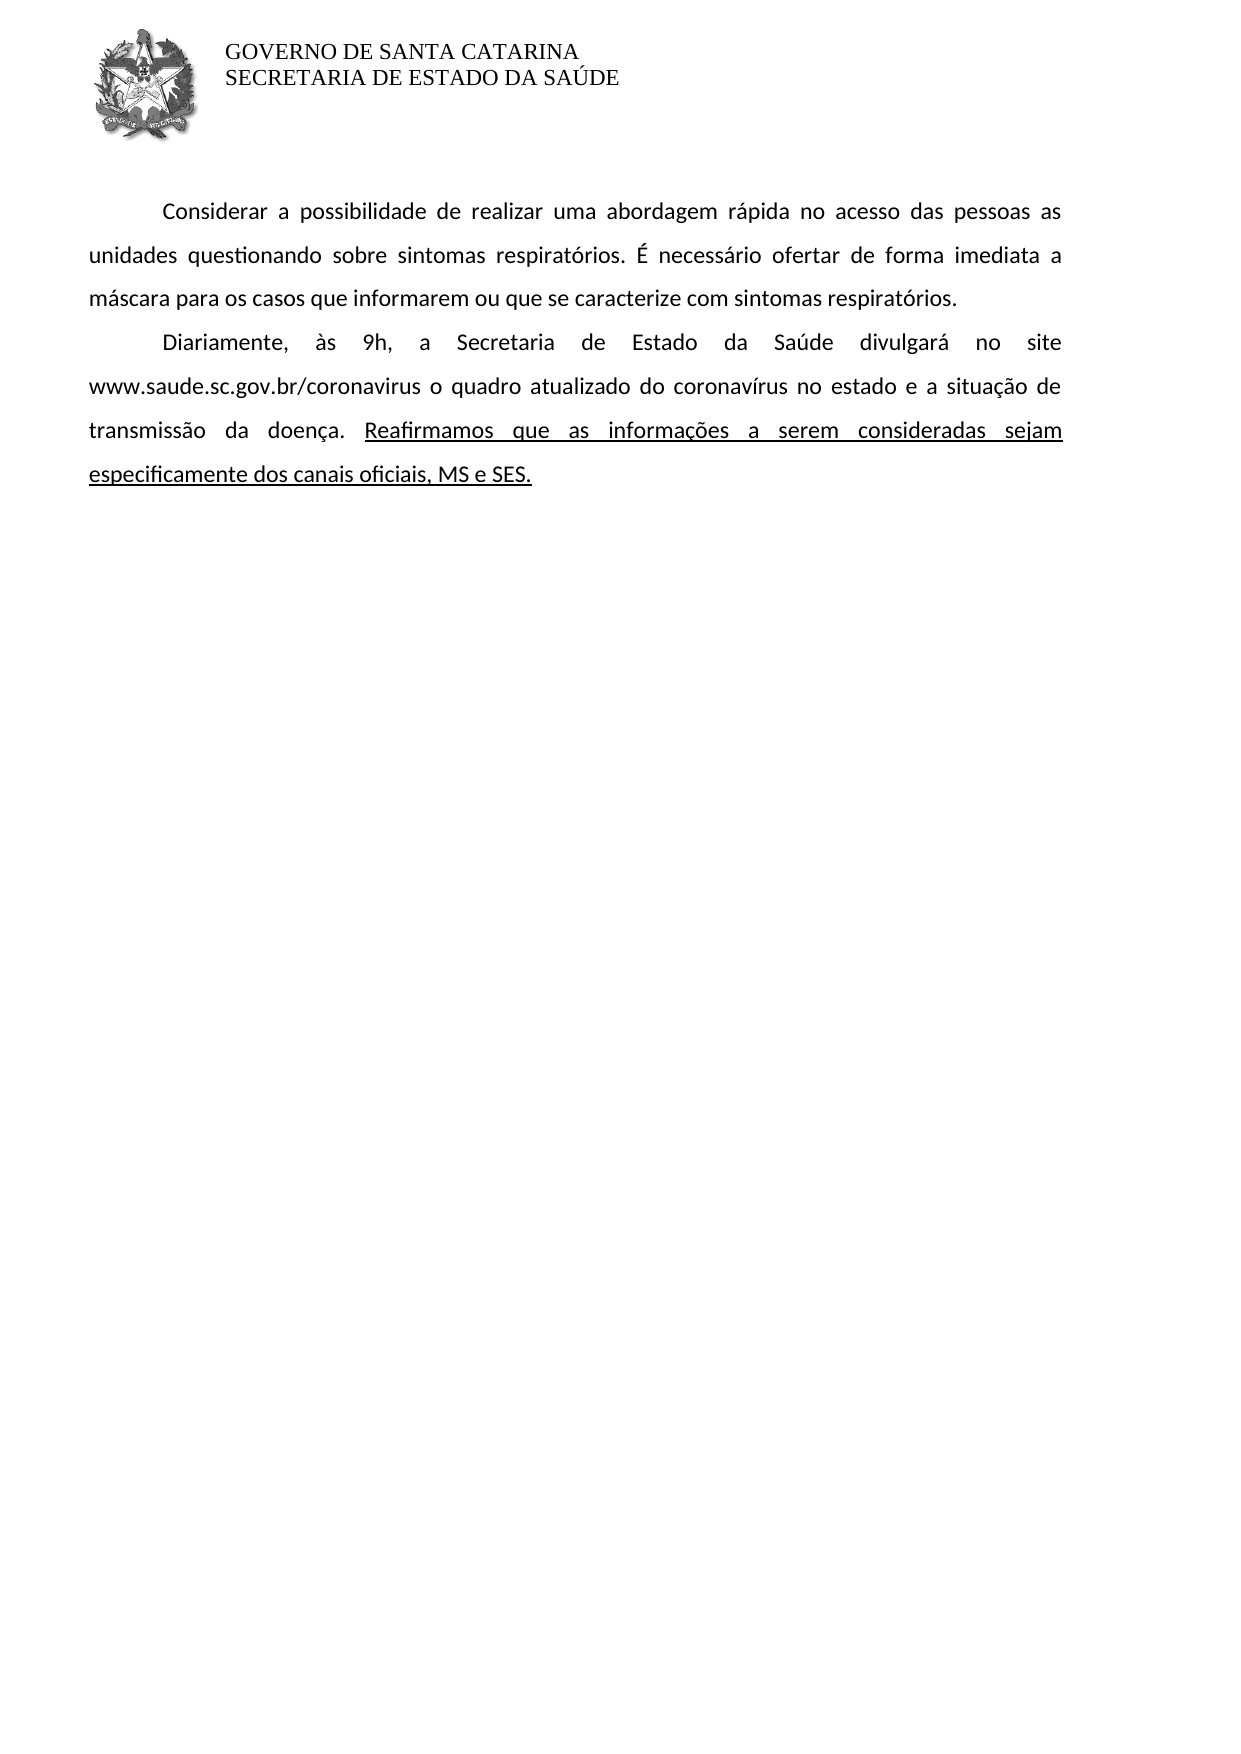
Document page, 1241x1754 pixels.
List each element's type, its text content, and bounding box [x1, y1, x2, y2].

text Considerar a possibilidade de realizar uma abordagem rápida no acesso das pessoas as unidades questionando sobre sintomas respiratórios. É necessário ofertar de forma imediata a máscara para os casos que informarem ou que se caracterize com sintomas respiratórios. [89, 196, 1063, 313]
text Diariamente, às 9h, a Secretaria de Estado da Saúde divulgará no site www.saude.sc.gov.br/coronavirus o quadro atualizado do coronavírus no estado e a situação de transmissão da doença. Reafirmamos que as informações a serem consideradas sejam especificamente dos canais oficiais, MS e SES. [89, 327, 1063, 488]
